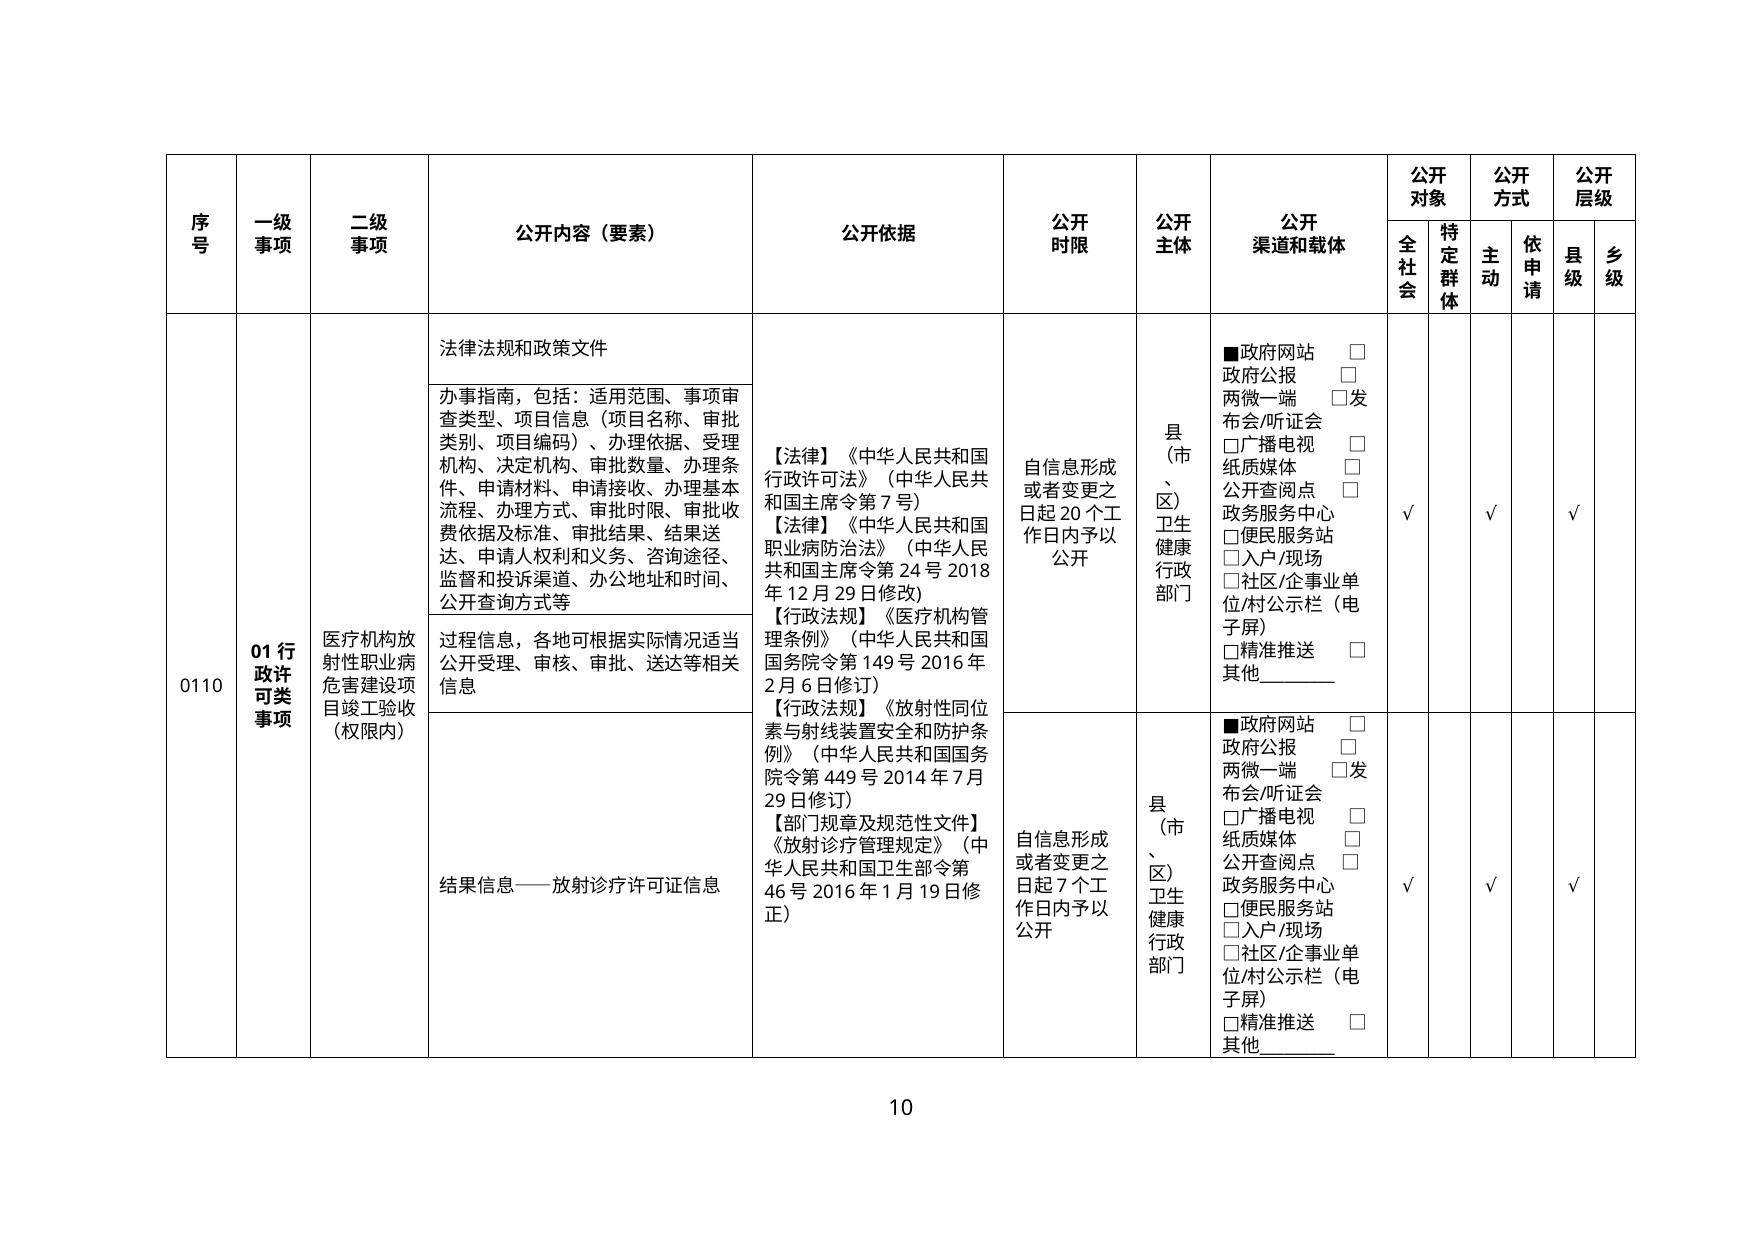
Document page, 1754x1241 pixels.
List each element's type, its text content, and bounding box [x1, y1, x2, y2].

table_cell √ [1388, 713, 1428, 1057]
table_header 序 号 [167, 155, 236, 313]
table_cell [1595, 713, 1635, 1057]
table_header 公开内容（要素） [429, 155, 752, 313]
table_cell [1429, 314, 1470, 712]
table_cell 依申请 [1512, 221, 1553, 313]
table_cell 乡级 [1595, 221, 1635, 313]
table_cell 县（市、区）卫生健康行政部门 [1137, 713, 1210, 1057]
table_header 公开依据 [753, 155, 1003, 313]
table_cell √ [1554, 713, 1594, 1057]
table_header 公开 方式 [1471, 155, 1553, 220]
table_header 公开 渠道和载体 [1211, 155, 1387, 313]
table_header 公开 对象 [1388, 155, 1470, 220]
table_cell 县级 [1554, 221, 1594, 313]
table_cell √ [1388, 314, 1428, 712]
table_cell 办事指南，包括：适用范围、事项审查类型、项目信息（项目名称、审批类别、项目编码）、办理依据、受理机构、决定机构、审批数量、办理条件、申请材料、申请接收、办理基本流程、办理方式、审批时限、审批收费依据及标准、审批结果、结果送达、申请人权利和义务、咨询途径、监督和投诉渠道、办公地址和时间、公开查询方式等 [429, 385, 752, 614]
table_cell ■政府网站 □政府公报 □两微一端 □发布会/听证会 □广播电视 □纸质媒体 □公开查阅点 □政务服务中心 □便民服务站 □入户/现场 □社区/企事业单位/村公示栏（电子屏） □精准推送 □其他_________ [1211, 713, 1387, 1057]
table_cell √ [1471, 314, 1511, 712]
table_cell 结果信息——放射诊疗许可证信息 [429, 713, 752, 1057]
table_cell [1211, 314, 1387, 712]
table_cell 医疗机构放射性职业病危害建设项目竣工验收（权限内） [311, 314, 428, 1057]
table_header 二级 事项 [311, 155, 428, 313]
table_cell 特定群体 [1429, 221, 1470, 313]
table_cell [1595, 314, 1635, 712]
table_cell 自信息形成或者变更之日起7个工作日内予以公开 [1004, 713, 1136, 1057]
table_cell 法律法规和政策文件 [429, 314, 752, 384]
table_cell √ [1471, 713, 1511, 1057]
table_header 公开 层级 [1554, 155, 1635, 220]
table_cell 县（市、区）卫生健康行政部门 [1137, 314, 1210, 712]
table_header 公开 主体 [1137, 155, 1210, 313]
table_cell 自信息形成或者变更之日起20个工作日内予以公开 [1004, 314, 1136, 712]
table_cell 全社会 [1388, 221, 1428, 313]
table_cell [1429, 713, 1470, 1057]
table_header 一级 事项 [237, 155, 310, 313]
table_cell [1512, 713, 1553, 1057]
table_cell 过程信息，各地可根据实际情况适当公开受理、审核、审批、送达等相关信息 [429, 615, 752, 712]
table_cell [1512, 314, 1553, 712]
table_header 公开 时限 [1004, 155, 1136, 313]
table_cell √ [1554, 314, 1594, 712]
table_cell 01 行政许可类事项 [237, 314, 310, 1057]
table_cell 主动 [1471, 221, 1511, 313]
table_cell 0110 [167, 314, 236, 1057]
